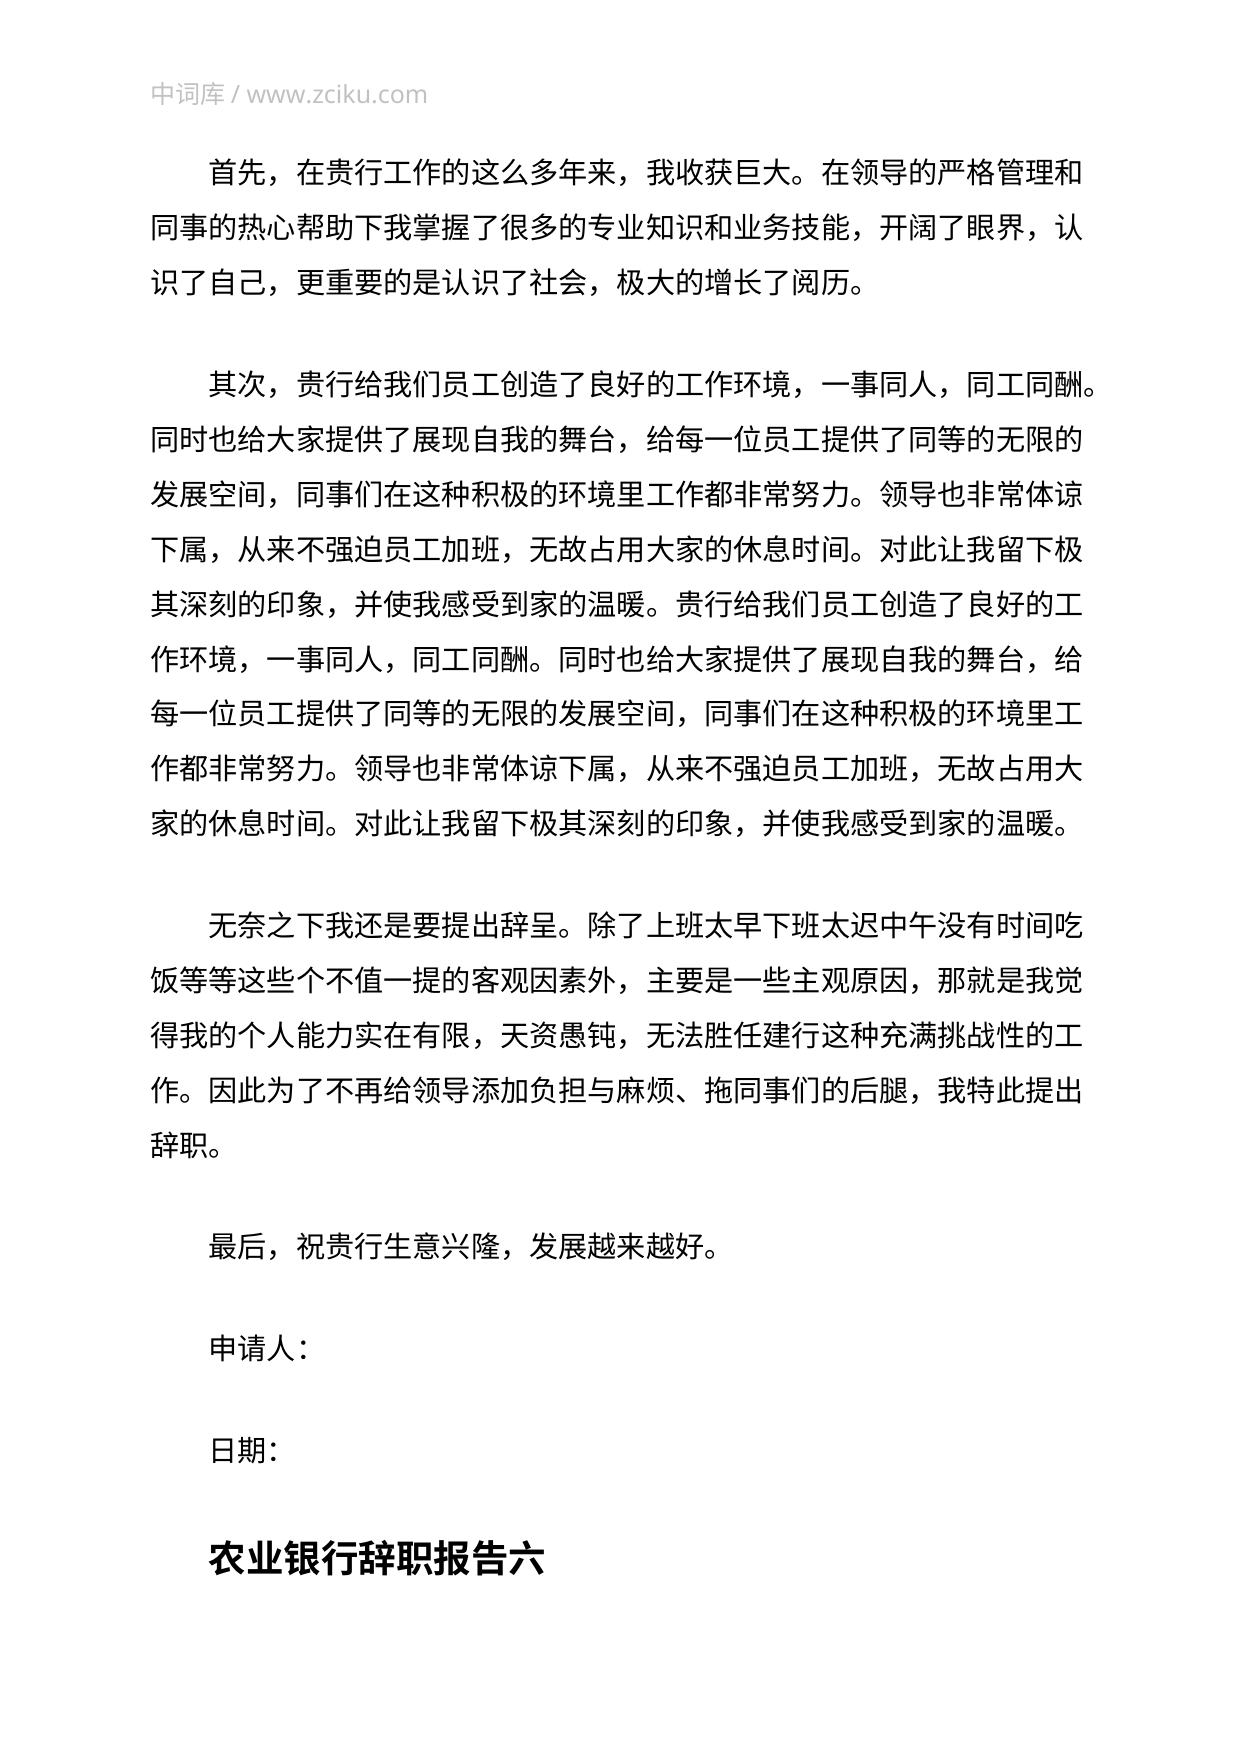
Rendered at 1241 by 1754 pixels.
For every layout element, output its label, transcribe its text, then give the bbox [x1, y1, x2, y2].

text 申请人： [150, 1326, 1090, 1368]
text 首先，在贵行工作的这么多年来，我收获巨大。在领导的严格管理和同事的热心帮助下我掌握了很多的专业知识和业务技能，开阔了眼界，认识了自己，更重要的是认识了社会，极大的增长了阅历。 [150, 150, 1090, 302]
text 农业银行辞职报告六 [150, 1529, 1090, 1583]
text 最后，祝贵行生意兴隆，发展越来越好。 [150, 1224, 1090, 1266]
text 其次，贵行给我们员工创造了良好的工作环境，一事同人，同工同酬。同时也给大家提供了展现自我的舞台，给每一位员工提供了同等的无限的发展空间，同事们在这种积极的环境里工作都非常努力。领导也非常体谅下属，从来不强迫员工加班，无故占用大家的休息时间。对此让我留下极其深刻的印象，并使我感受到家的温暖。贵行给我们员工创造了良好的工作环境，一事同人，同工同酬。同时也给大家提供了展现自我的舞台，给每一位员工提供了同等的无限的发展空间，同事们在这种积极的环境里工作都非常努力。领导也非常体谅下属，从来不强迫员工加班，无故占用大家的休息时间。对此让我留下极其深刻的印象，并使我感受到家的温暖。 [150, 362, 1090, 843]
text 无奈之下我还是要提出辞呈。除了上班太早下班太迟中午没有时间吃饭等等这些个不值一提的客观因素外，主要是一些主观原因，那就是我觉得我的个人能力实在有限，天资愚钝，无法胜任建行这种充满挑战性的工作。因此为了不再给领导添加负担与麻烦、拖同事们的后腿，我特此提出辞职。 [150, 902, 1090, 1164]
text 日期： [150, 1427, 1090, 1470]
